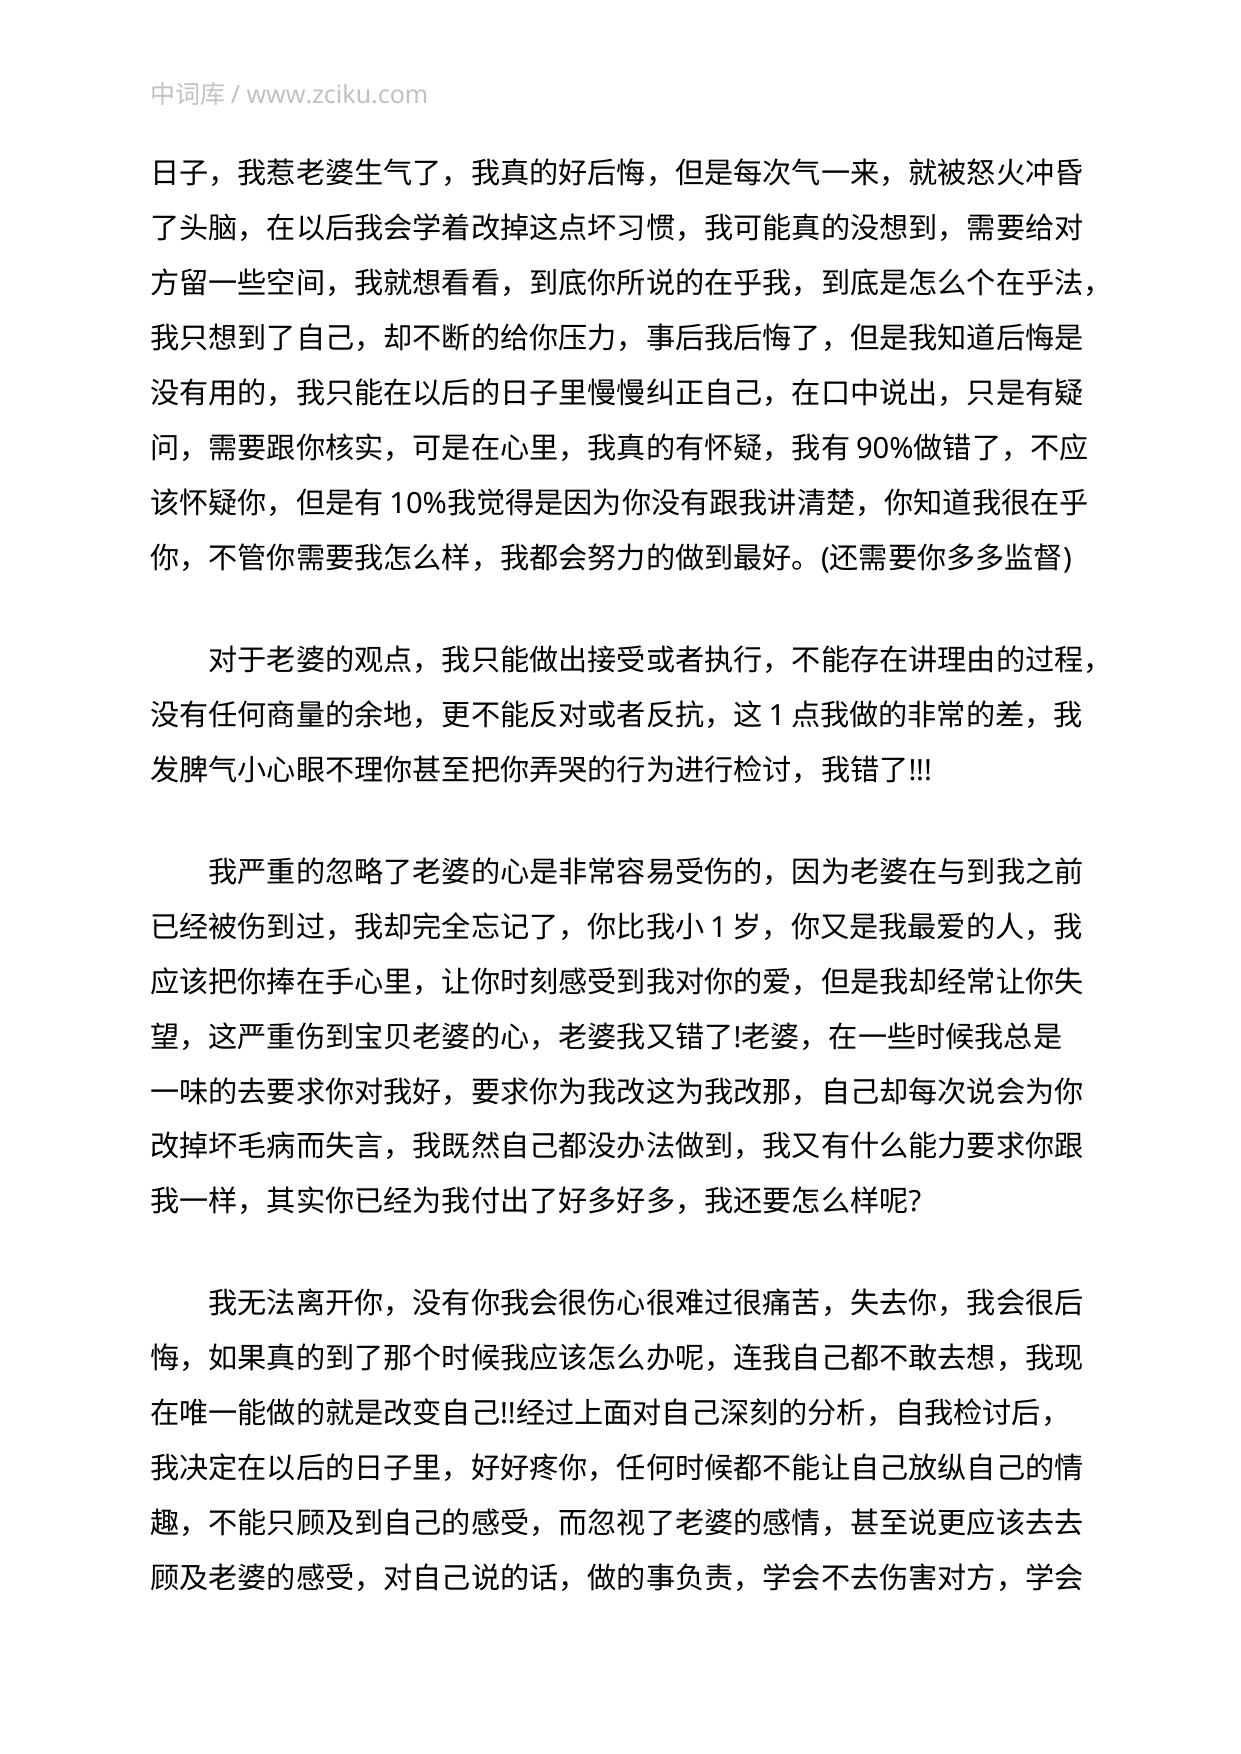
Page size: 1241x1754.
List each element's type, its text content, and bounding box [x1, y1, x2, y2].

text 我严重的忽略了老婆的心是非常容易受伤的，因为老婆在与到我之前已经被伤到过，我却完全忘记了，你比我小1岁，你又是我最爱的人，我应该把你捧在手心里，让你时刻感受到我对你的爱，但是我却经常让你失望，这严重伤到宝贝老婆的心，老婆我又错了!老婆，在一些时候我总是一味的去要求你对我好，要求你为我改这为我改那，自己却每次说会为你改掉坏毛病而失言，我既然自己都没办法做到，我又有什么能力要求你跟我一样，其实你已经为我付出了好多好多，我还要怎么样呢? [150, 848, 1090, 1220]
text 对于老婆的观点，我只能做出接受或者执行，不能存在讲理由的过程，没有任何商量的余地，更不能反对或者反抗，这1点我做的非常的差，我发脾气小心眼不理你甚至把你弄哭的行为进行检讨，我错了!!! [150, 636, 1090, 789]
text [150, 150, 1090, 577]
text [150, 1280, 1090, 1597]
